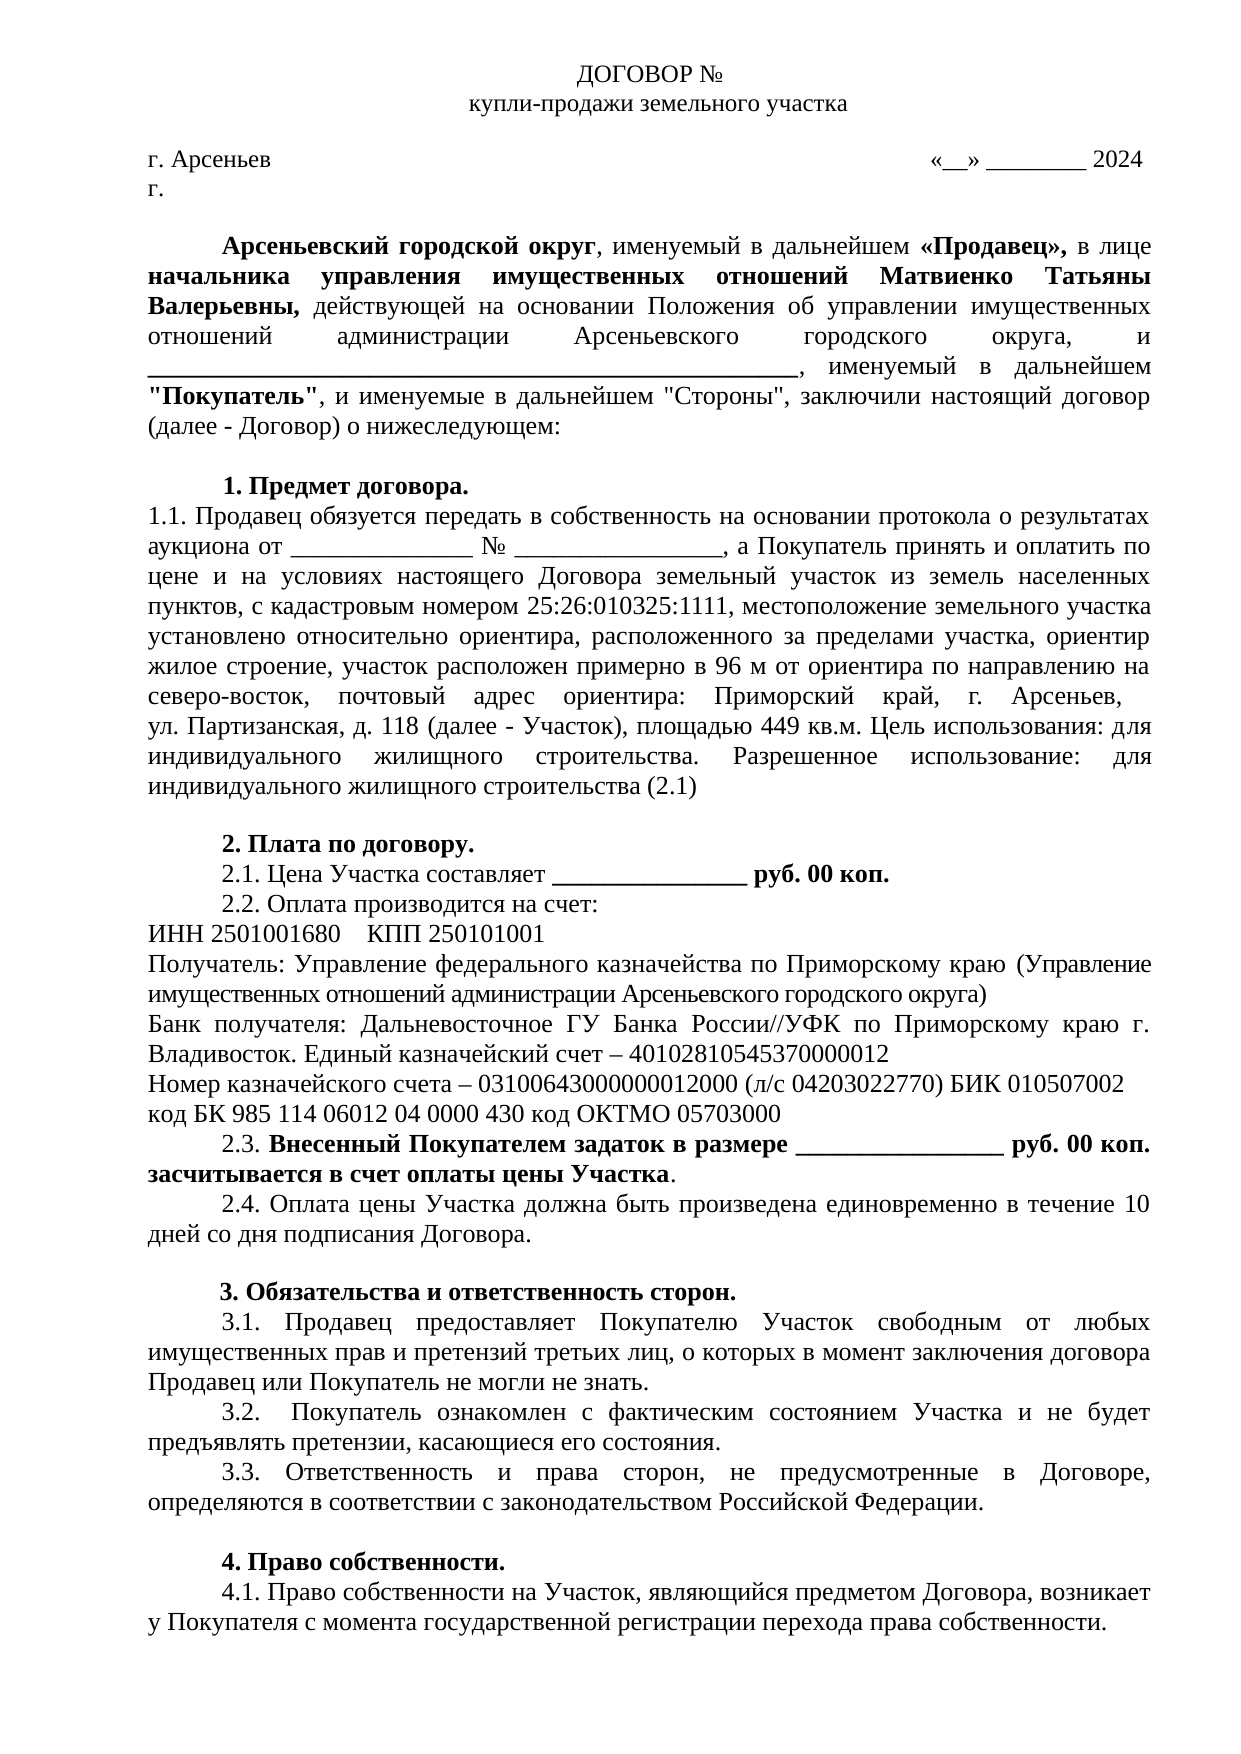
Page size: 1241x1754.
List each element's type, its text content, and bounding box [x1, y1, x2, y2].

text Получатель: Управление федерального казначейства по Приморскому краю (Управление имущественных отношений администрации Арсеньевского городского округа) [148, 948, 1152, 1008]
text 3. Обязательства и ответственность сторон. [148, 1276, 1152, 1306]
text код БК 985 114 06012 04 0000 430 код ОКТМО 05703000 [148, 1098, 1152, 1128]
text 2. Плата по договору. [148, 828, 1152, 858]
text 3.2. Покупатель ознакомлен с фактическим состоянием Участка и не будет предъявлять претензии, касающиеся его состояния. [148, 1396, 1152, 1456]
text г. Арсеньев «__» ________ 2024 г. [148, 144, 1152, 202]
text 2.3. Внесенный Покупателем задаток в размере ________________ руб. 00 коп. засчитывается в счет оплаты цены Участка. [148, 1128, 1152, 1188]
text Банк получателя: Дальневосточное ГУ Банка России//УФК по Приморскому краю г. Владивосток. Единый казначейский счет – 40102810545370000012 [148, 1008, 1152, 1068]
text Арсеньевский городской округ, именуемый в дальнейшем «Продавец», в лице начальника управления имущественных отношений Матвиенко Татьяны Валерьевны, действующей на основании Положения об управлении имущественных отношений администрации Арсеньевского городского округа, и __________________________________________________, именуемый в дальнейшем "Покупатель", и именуемые в дальнейшем "Стороны", заключили настоящий договор (далее - Договор) о нижеследующем: [148, 230, 1152, 440]
text 2.2. Оплата производится на счет: [148, 888, 1152, 918]
text 1. Предмет договора. [148, 470, 1152, 500]
text ИНН 2501001680 КПП 250101001 [148, 918, 1152, 948]
text ДОГОВОР № [148, 59, 1152, 88]
text Номер казначейского счета – 03100643000000012000 (л/с 04203022770) БИК 010507002 [148, 1068, 1152, 1098]
text 4.1. Право собственности на Участок, являющийся предметом Договора, возникает у Покупателя с момента государственной регистрации перехода права собственности. [148, 1576, 1152, 1636]
text 3.3. Ответственность и права сторон, не предусмотренные в Договоре, определяются в соответствии с законодательством Российской Федерации. [148, 1456, 1152, 1516]
text 2.4. Оплата цены Участка должна быть произведена единовременно в течение 10 дней со дня подписания Договора. [148, 1188, 1152, 1248]
text 3.1. Продавец предоставляет Покупателю Участок свободным от любых имущественных прав и претензий третьих лиц, о которых в момент заключения договора Продавец или Покупатель не могли не знать. [148, 1306, 1152, 1396]
text 4. Право собственности. [148, 1546, 1152, 1576]
text 2.1. Цена Участка составляет _______________ руб. 00 коп. [148, 858, 1152, 888]
text 1.1. Продавец обязуется передать в собственность на основании протокола о результатах аукциона от ______________ № ________________, а Покупатель принять и оплатить по цене и на условиях настоящего Договора земельный участок из земель населенных пунктов, с кадастровым номером 25:26:010325:1111, местоположение земельного участка установлено относительно ориентира, расположенного за пределами участка, ориентир жилое строение, участок расположен примерно в 96 м от ориентира по направлению на северо-восток, почтовый адрес ориентира: Приморский край, г. Арсеньев, ул. Партизанская, д. 118 (далее - Участок), площадью 449 кв.м. Цель использования: для индивидуального жилищного строительства. Разрешенное использование: для индивидуального жилищного строительства (2.1) [148, 500, 1152, 800]
text купли-продажи земельного участка [148, 88, 1152, 117]
